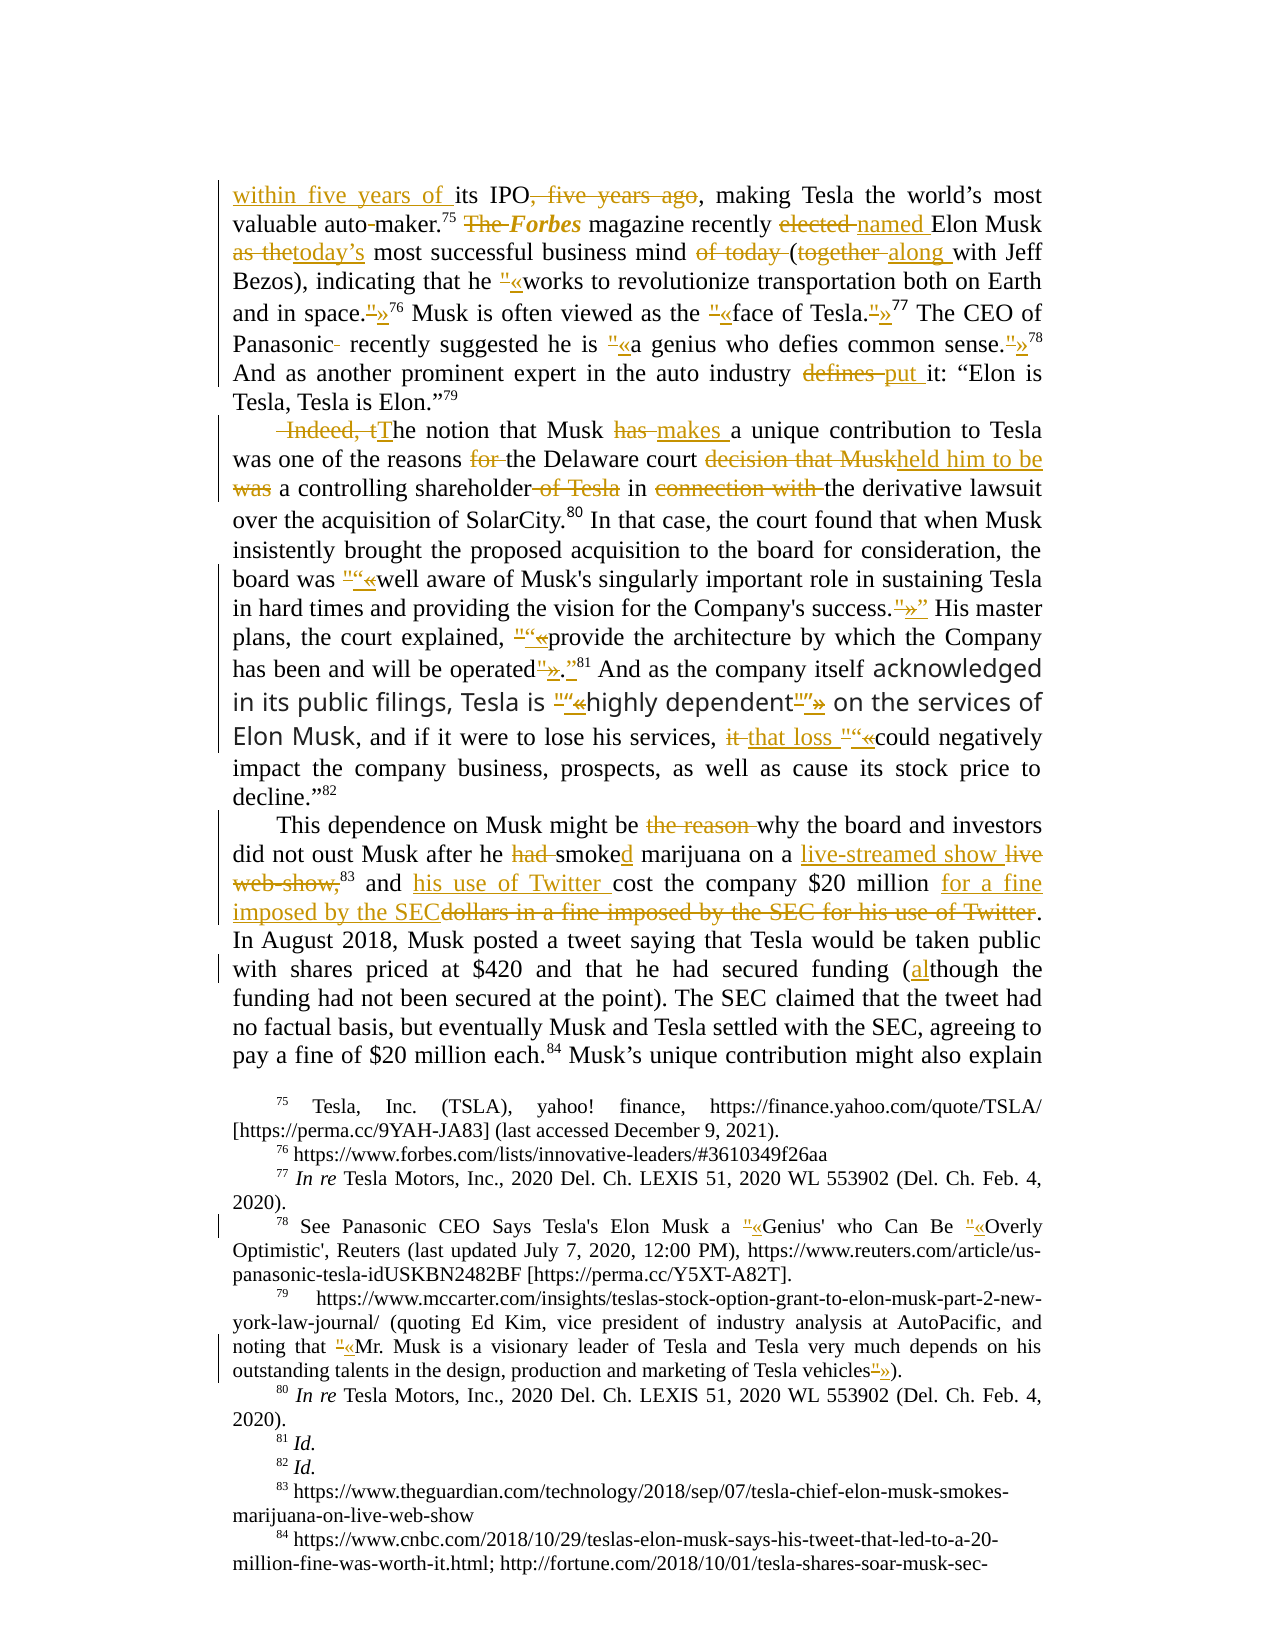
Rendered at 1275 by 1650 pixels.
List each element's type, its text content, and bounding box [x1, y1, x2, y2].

text This dependence on Musk might be why the board and investors did not oust Musk after he smoke marijuana on a and cost the company $20 million . In August 2018, Musk posted a tweet saying that Tesla would be taken public with shares priced at $420 and that he had secured funding (though the funding had not been secured at the point). The SEC claimed that the tweet had no factual basis, but eventually Musk and Tesla settled with the SEC, agreeing to pay a fine of $20 million each. Musk’s unique contribution might also explain why the SEC did not suspend him for misleading investors. He was forced to step down as the company's chair and to add additional independent directors to the board, but most importantly for our purpose, he remain CEO. [232, 810, 1042, 1069]
text he notion that Musk a unique contribution to Tesla was one of the reasons the Delaware court a controlling shareholder in the derivative lawsuit over the acquisition of SolarCity. In that case, the court found that when Musk insistently brought the proposed acquisition to the board for consideration, the board was well aware of Musk's singularly important role in sustaining Tesla in hard times and providing the vision for the Company's success. His master plans, the court explained, provide the architecture by which the Company has been and will be operated. And as the company itself acknowledged in its public filings, Tesla is highly dependent on the services of Elon Musk, and if it were to lose his services, could negatively impact the company business, prospects, as well as cause its stock price to decline.” [232, 415, 1042, 810]
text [232, 180, 1042, 415]
